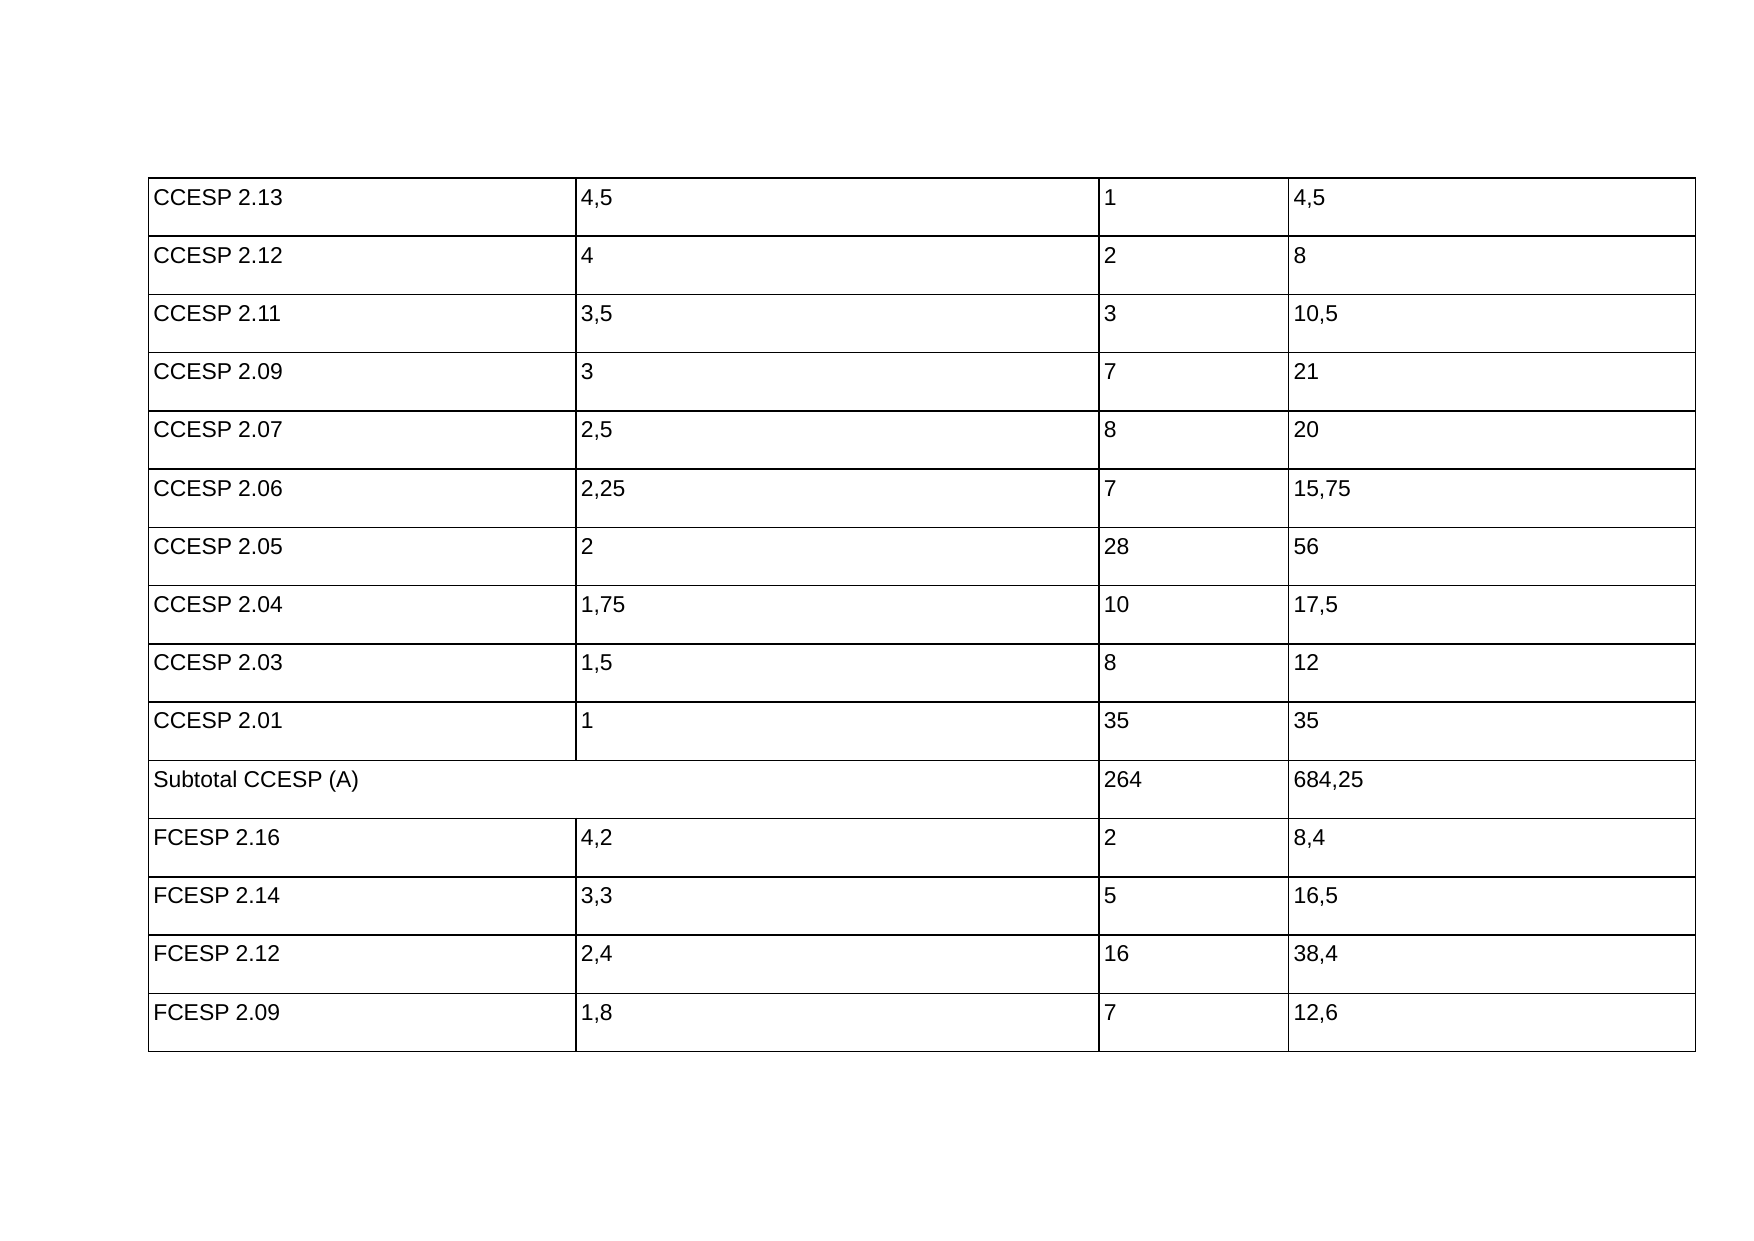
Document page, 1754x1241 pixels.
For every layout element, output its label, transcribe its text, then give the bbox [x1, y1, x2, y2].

table_cell 7 [1100, 994, 1288, 1051]
table_cell 2 [1100, 819, 1288, 876]
table_cell 4 [577, 237, 1098, 294]
table_cell 12 [1289, 645, 1695, 701]
table_cell 16 [1100, 936, 1288, 992]
table_cell 35 [1289, 703, 1695, 759]
table_cell 1,75 [577, 586, 1098, 643]
table_cell FCESP 2.14 [149, 878, 575, 934]
table_cell 2 [1100, 237, 1288, 294]
table_cell 10,5 [1289, 295, 1695, 352]
table_cell 2,25 [577, 470, 1098, 527]
table_cell 2,5 [577, 412, 1098, 468]
table_cell CCESP 2.06 [149, 470, 575, 527]
table_cell 8,4 [1289, 819, 1695, 876]
table_cell 684,25 [1289, 761, 1695, 818]
table_cell FCESP 2.16 [149, 819, 575, 876]
table_cell 3 [577, 353, 1098, 410]
table_cell 35 [1100, 703, 1288, 759]
table_cell 264 [1100, 761, 1288, 818]
table_cell 1 [577, 703, 1098, 759]
table_cell CCESP 2.01 [149, 703, 575, 759]
table_cell 10 [1100, 586, 1288, 643]
table_cell 8 [1100, 645, 1288, 701]
table_cell 7 [1100, 470, 1288, 527]
table_cell 17,5 [1289, 586, 1695, 643]
table_cell 16,5 [1289, 878, 1695, 934]
table_cell CCESP 2.07 [149, 412, 575, 468]
table_cell Subtotal CCESP (A) [149, 761, 1098, 818]
table_cell CCESP 2.05 [149, 528, 575, 585]
table_cell 4,2 [577, 819, 1098, 876]
table_cell CCESP 2.04 [149, 586, 575, 643]
table_cell 38,4 [1289, 936, 1695, 992]
table_cell 4,5 [577, 179, 1098, 235]
table_cell FCESP 2.09 [149, 994, 575, 1051]
table_cell 1 [1100, 179, 1288, 235]
table_cell 8 [1100, 412, 1288, 468]
table_cell 3,5 [577, 295, 1098, 352]
table_cell 28 [1100, 528, 1288, 585]
table_cell 1,8 [577, 994, 1098, 1051]
table_cell 4,5 [1289, 179, 1695, 235]
table_cell 7 [1100, 353, 1288, 410]
table_cell 2 [577, 528, 1098, 585]
table_cell CCESP 2.11 [149, 295, 575, 352]
table_cell CCESP 2.09 [149, 353, 575, 410]
table_cell FCESP 2.12 [149, 936, 575, 992]
table_cell 56 [1289, 528, 1695, 585]
table_cell 8 [1289, 237, 1695, 294]
table_cell 20 [1289, 412, 1695, 468]
table_cell 3,3 [577, 878, 1098, 934]
table_cell 5 [1100, 878, 1288, 934]
table_cell 2,4 [577, 936, 1098, 992]
table_cell 12,6 [1289, 994, 1695, 1051]
table_cell 15,75 [1289, 470, 1695, 527]
table_cell 3 [1100, 295, 1288, 352]
table_cell 1,5 [577, 645, 1098, 701]
table_cell CCESP 2.12 [149, 237, 575, 294]
table_cell CCESP 2.03 [149, 645, 575, 701]
table_cell 21 [1289, 353, 1695, 410]
table_cell CCESP 2.13 [149, 179, 575, 235]
